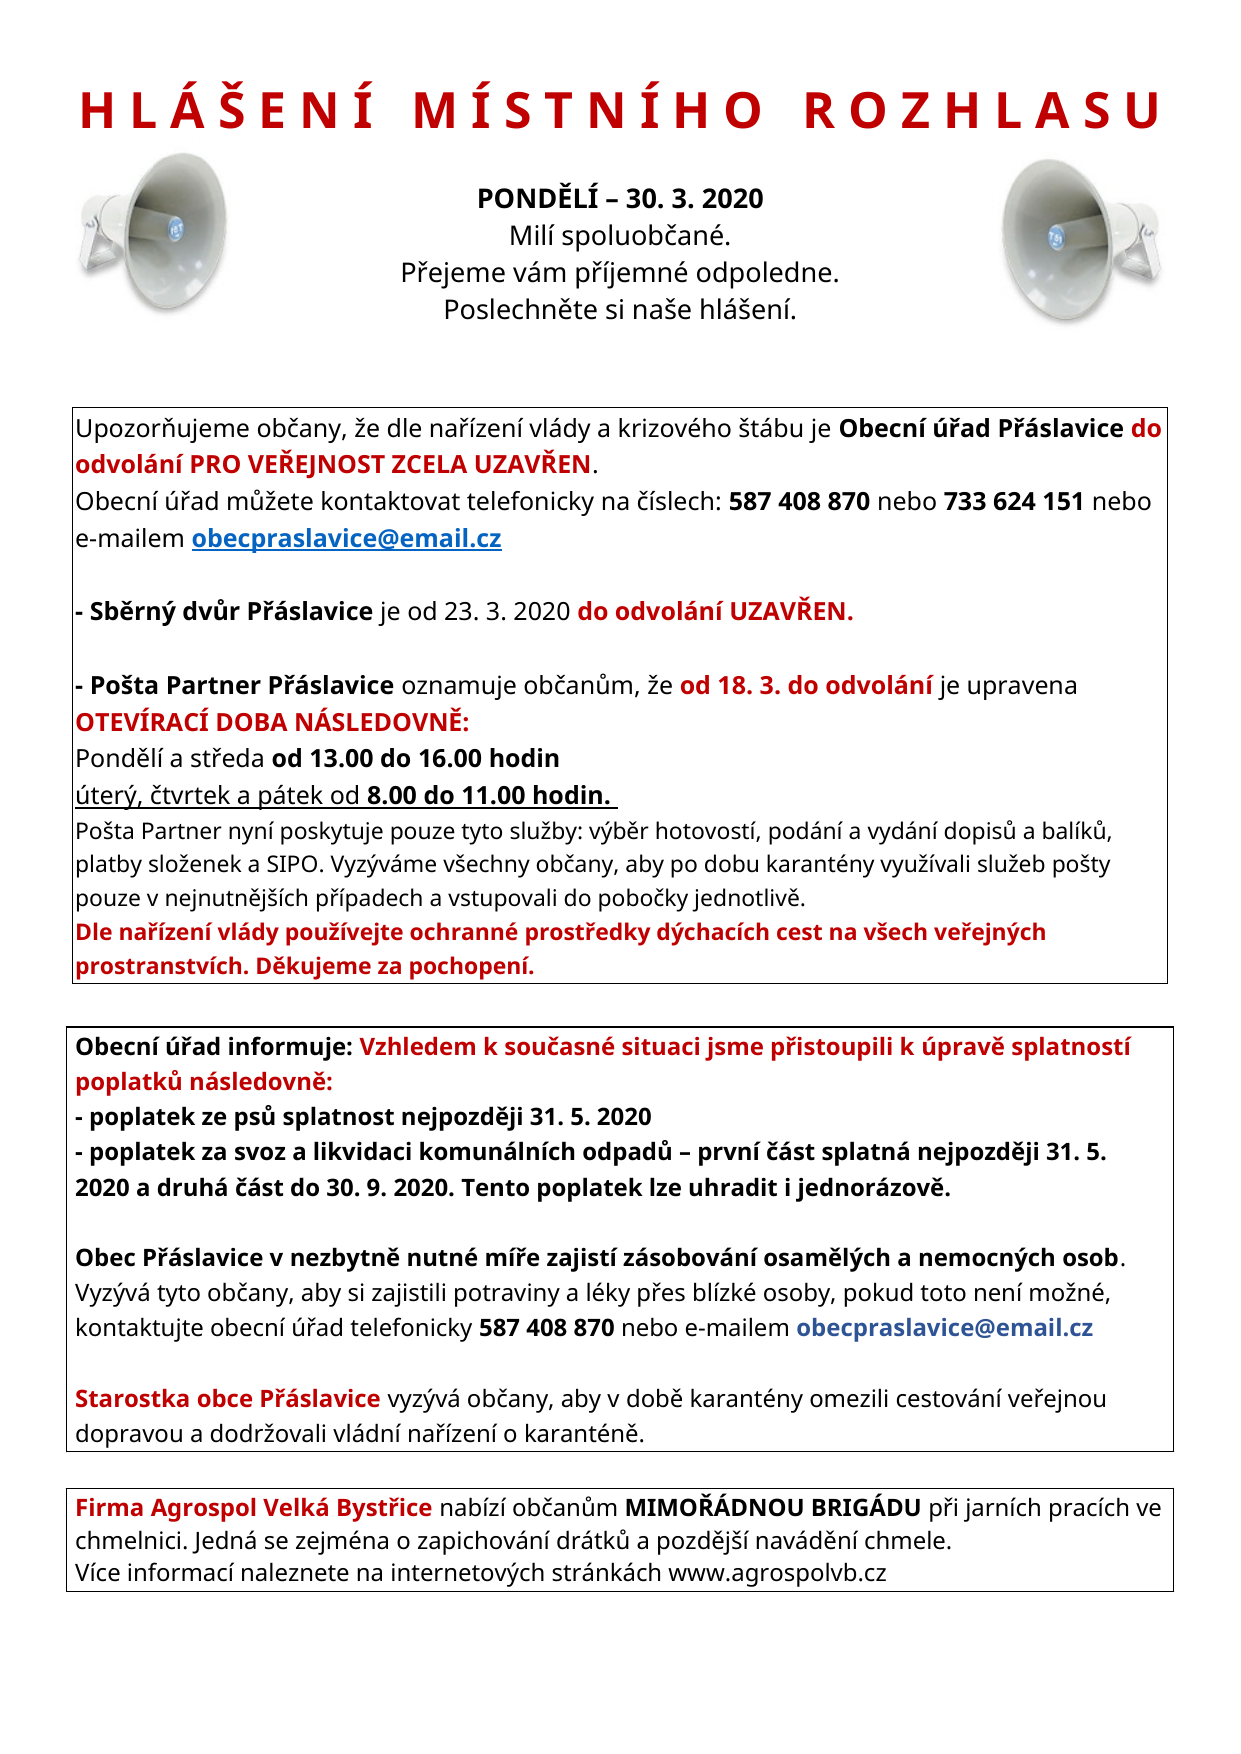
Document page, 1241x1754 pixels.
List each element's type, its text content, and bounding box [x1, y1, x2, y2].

text - poplatek ze psů splatnost nejpozději 31. 5. 2020 [67, 1097, 1173, 1132]
text úterý, čtvrtek a pátek od 8.00 do 11.00 hodin. [73, 775, 1167, 812]
text Milí spoluobčané. [240, 217, 1165, 254]
picture [65, 138, 240, 322]
picture [988, 145, 1176, 332]
text Upozorňujeme občany, že dle nařízení vlády a krizového štábu je Obecní úřad Přáslavice do odvolání PRO VEŘEJNOST ZCELA UZAVŘEN. [73, 408, 1167, 481]
text - Sběrný dvůr Přáslavice je od 23. 3. 2020 do odvolání UZAVŘEN. [73, 591, 1167, 628]
text Přejeme vám příjemné odpoledne. [240, 254, 1165, 291]
text Obecní úřad informuje: Vzhledem k současné situaci jsme přistoupili k úpravě splatností poplatků následovně: [67, 1028, 1173, 1097]
text H L Á Š E N Í M Í S T N Í H O R O Z H L A S U [75, 75, 1165, 143]
text Obec Přáslavice v nezbytně nutné míře zajistí zásobování osamělých a nemocných osob. [67, 1238, 1173, 1273]
text Poslechněte si naše hlášení. [75, 291, 1165, 327]
text Obecní úřad můžete kontaktovat telefonicky na číslech: 587 408 870 nebo 733 624 151 nebo e-mailem obecpraslavice@email.cz [73, 481, 1167, 554]
text Vyzývá tyto občany, aby si zajistili potraviny a léky přes blízké osoby, pokud toto není možné, kontaktujte obecní úřad telefonicky 587 408 870 nebo e-mailem obecpraslavice@email.cz [67, 1273, 1173, 1344]
text Pondělí a středa od 13.00 do 16.00 hodin [73, 738, 1167, 775]
text Dle nařízení vlády používejte ochranné prostředky dýchacích cest na všech veřejných prostranstvích. Děkujeme za pochopení. [73, 913, 1167, 983]
text - poplatek za svoz a likvidaci komunálních odpadů – první část splatná nejpozději 31. 5. 2020 a druhá část do 30. 9. 2020. Tento poplatek lze uhradit i jednorázově. [67, 1132, 1173, 1203]
text Pošta Partner nyní poskytuje pouze tyto služby: výběr hotovostí, podání a vydání dopisů a balíků, platby složenek a SIPO. Vyzýváme všechny občany, aby po dobu karantény využívali služeb pošty pouze v nejnutnějších případech a vstupovali do pobočky jednotlivě. [73, 812, 1167, 913]
text - Pošta Partner Přáslavice oznamuje občanům, že od 18. 3. do odvolání je upravena OTEVÍRACÍ DOBA NÁSLEDOVNĚ: [73, 664, 1167, 738]
text PONDĚLÍ – 30. 3. 2020 [240, 180, 1165, 217]
text Starostka obce Přáslavice vyzývá občany, aby v době karantény omezili cestování veřejnou dopravou a dodržovali vládní nařízení o karanténě. [67, 1378, 1173, 1451]
text Více informací naleznete na internetových stránkách www.agrospolvb.cz [67, 1553, 1173, 1591]
text Firma Agrospol Velká Bystřice nabízí občanům MIMOŘÁDNOU BRIGÁDU při jarních pracích ve chmelnici. Jedná se zejména o zapichování drátků a pozdější navádění chmele. [67, 1489, 1173, 1553]
